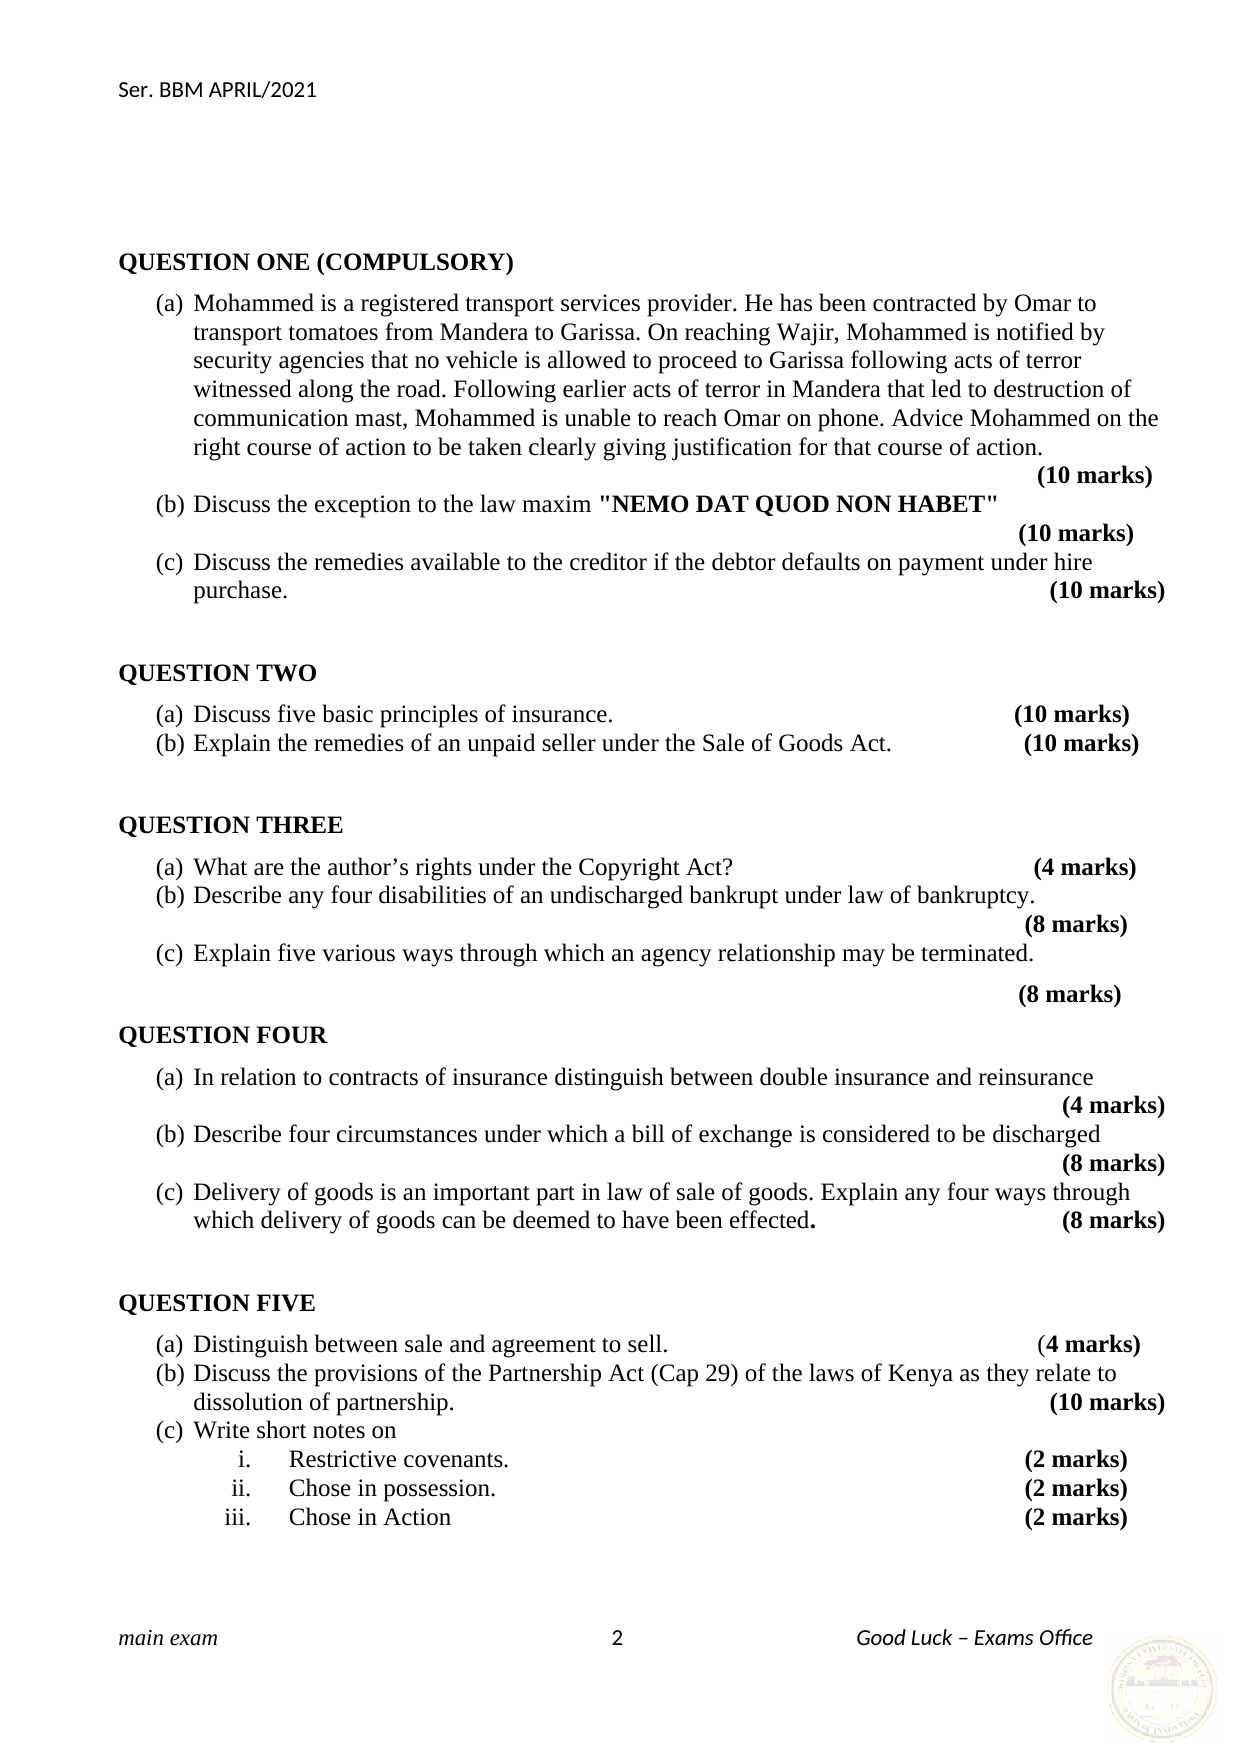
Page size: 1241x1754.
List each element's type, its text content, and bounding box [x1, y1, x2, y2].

text QUESTION THREE [118, 810, 1181, 839]
list (10 marks) [943, 518, 1181, 547]
list Chose in Action (2 marks) [251, 1502, 1181, 1530]
list Discuss the provisions of the Partnership Act (Cap 29) of the laws of Kenya as they relate to dissolution of partnership. (10 marks) [156, 1358, 1181, 1415]
list What are the author’s rights under the Copyright Act? (4 marks) [156, 852, 1181, 880]
list Discuss the exception to the law maxim "NEMO DAT QUOD NON HABET" [156, 489, 1181, 518]
list Describe four circumstances under which a bill of exchange is considered to be discharged (8 marks) [156, 1119, 1181, 1177]
text QUESTION TWO [118, 658, 1181, 687]
list Write short notes on [156, 1415, 1181, 1444]
list Distinguish between sale and agreement to sell. (4 marks) [156, 1329, 1181, 1358]
list Explain five various ways through which an agency relationship may be terminated. [156, 938, 1181, 967]
list Describe any four disabilities of an undischarged bankrupt under law of bankruptcy. (8 marks) [156, 880, 1181, 938]
text (8 marks) [118, 979, 1181, 1008]
list Discuss the remedies available to the creditor if the debtor defaults on payment under hire purchase. (10 marks) [156, 547, 1181, 604]
text QUESTION ONE (COMPULSORY) [118, 247, 1181, 275]
text QUESTION FIVE [118, 1288, 1181, 1317]
list Explain the remedies of an unpaid seller under the Sale of Goods Act. (10 marks) [156, 728, 1181, 757]
list Restrictive covenants. (2 marks) [251, 1444, 1181, 1473]
list Chose in possession. (2 marks) [251, 1473, 1181, 1502]
list In relation to contracts of insurance distinguish between double insurance and reinsurance (4 marks) [156, 1062, 1181, 1119]
list Mohammed is a registered transport services provider. He has been contracted by Omar to transport tomatoes from Mandera to Garissa. On reaching Wajir, Mohammed is notified by security agencies that no vehicle is allowed to proceed to Garissa following acts of terror witnessed along the road. Following earlier acts of terror in Mandera that led to destruction of communication mast, Mohammed is unable to reach Omar on phone. Advice Mohammed on the right course of action to be taken clearly giving justification for that course of action. (10 marks) [156, 288, 1181, 489]
list Delivery of goods is an important part in law of sale of goods. Explain any four ways through which delivery of goods can be deemed to have been effected. (8 marks) [156, 1177, 1181, 1234]
list Discuss five basic principles of insurance. (10 marks) [156, 699, 1181, 728]
text QUESTION FOUR [118, 1020, 1181, 1049]
